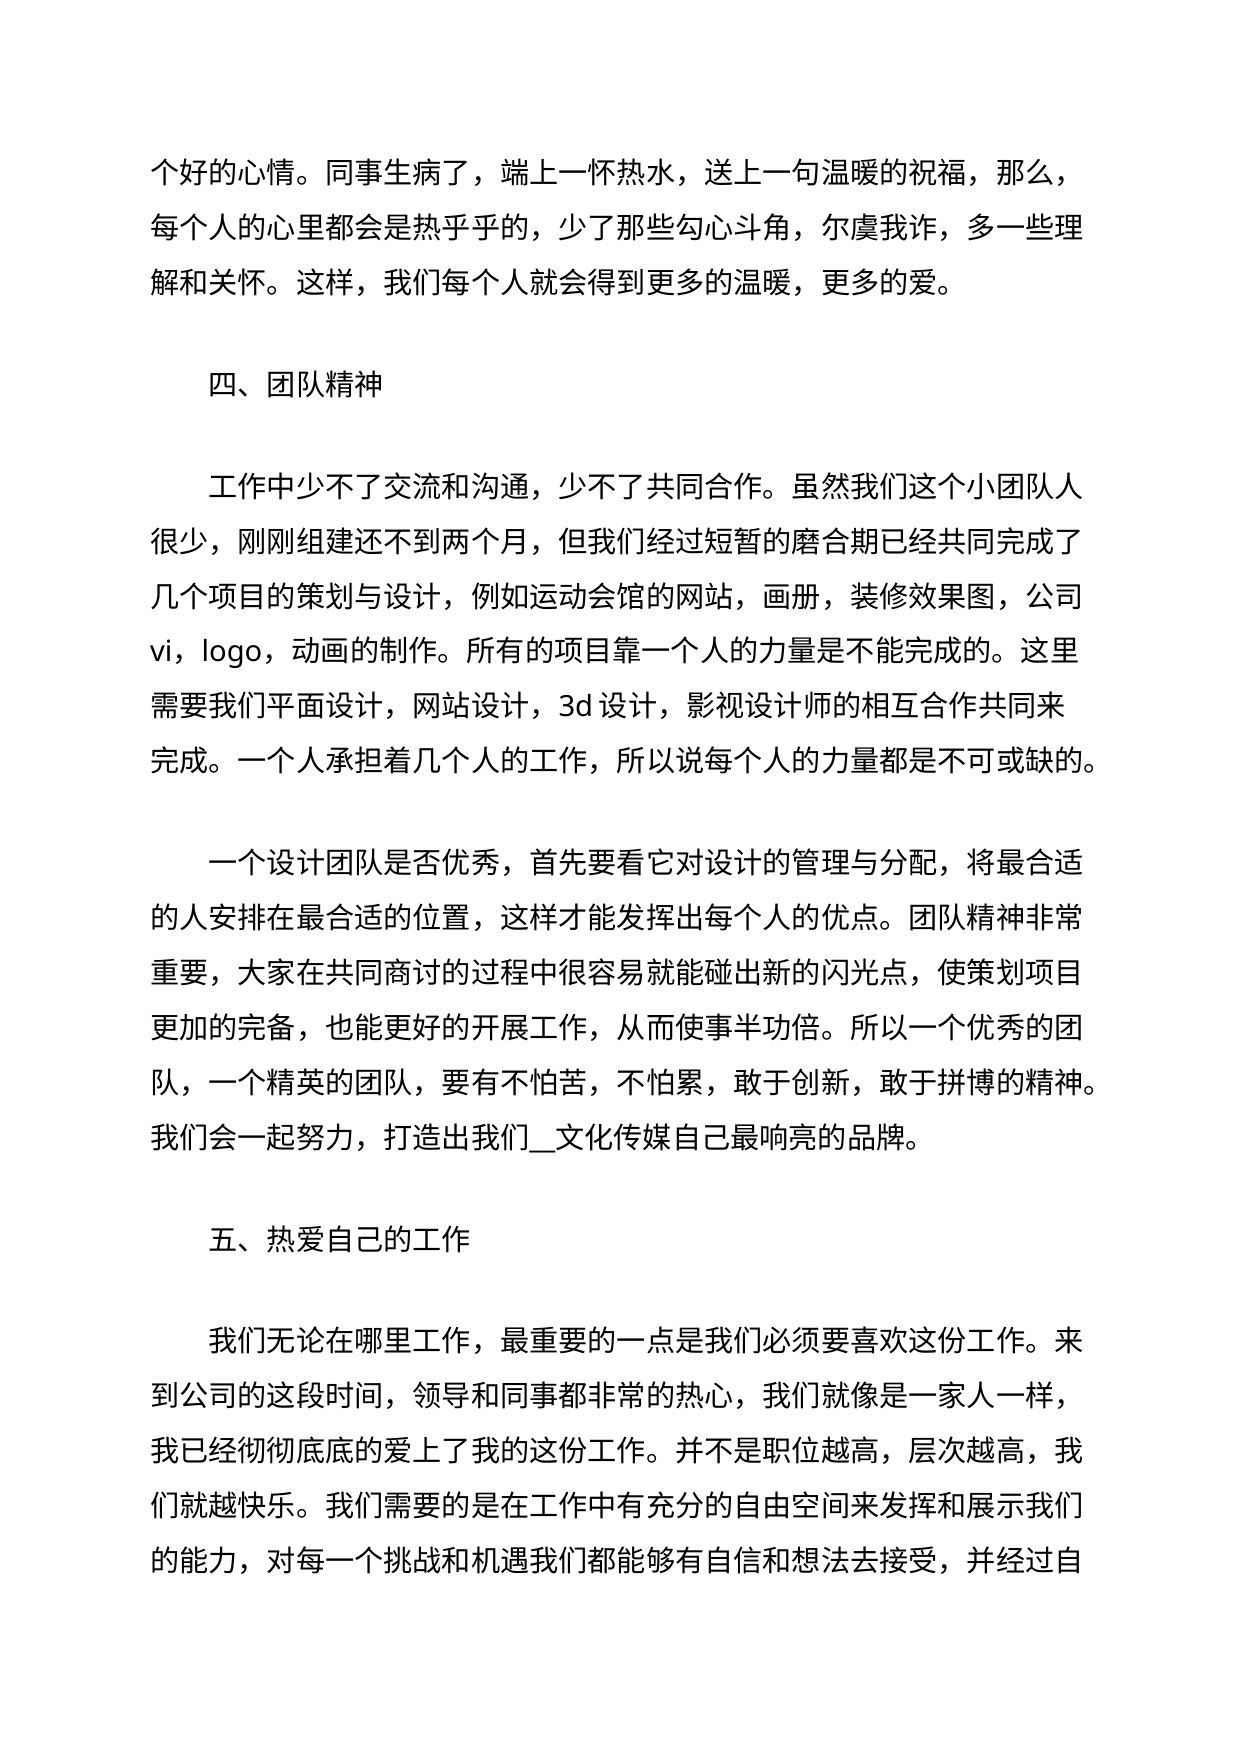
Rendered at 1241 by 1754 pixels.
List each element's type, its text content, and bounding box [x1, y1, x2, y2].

text 五、热爱自己的工作 [150, 1216, 1090, 1258]
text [150, 150, 1090, 302]
text 四、团队精神 [150, 362, 1090, 404]
text 一个设计团队是否优秀，首先要看它对设计的管理与分配，将最合适的人安排在最合适的位置，这样才能发挥出每个人的优点。团队精神非常重要，大家在共同商讨的过程中很容易就能碰出新的闪光点，使策划项目更加的完备，也能更好的开展工作，从而使事半功倍。所以一个优秀的团队，一个精英的团队，要有不怕苦，不怕累，敢于创新，敢于拼博的精神。我们会一起努力，打造出我们__文化传媒自己最响亮的品牌。 [150, 840, 1090, 1157]
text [150, 1318, 1090, 1580]
text 工作中少不了交流和沟通，少不了共同合作。虽然我们这个小团队人很少，刚刚组建还不到两个月，但我们经过短暂的磨合期已经共同完成了几个项目的策划与设计，例如运动会馆的网站，画册，装修效果图，公司vi，logo，动画的制作。所有的项目靠一个人的力量是不能完成的。这里需要我们平面设计，网站设计，3d设计，影视设计师的相互合作共同来完成。一个人承担着几个人的工作，所以说每个人的力量都是不可或缺的。 [150, 463, 1090, 780]
